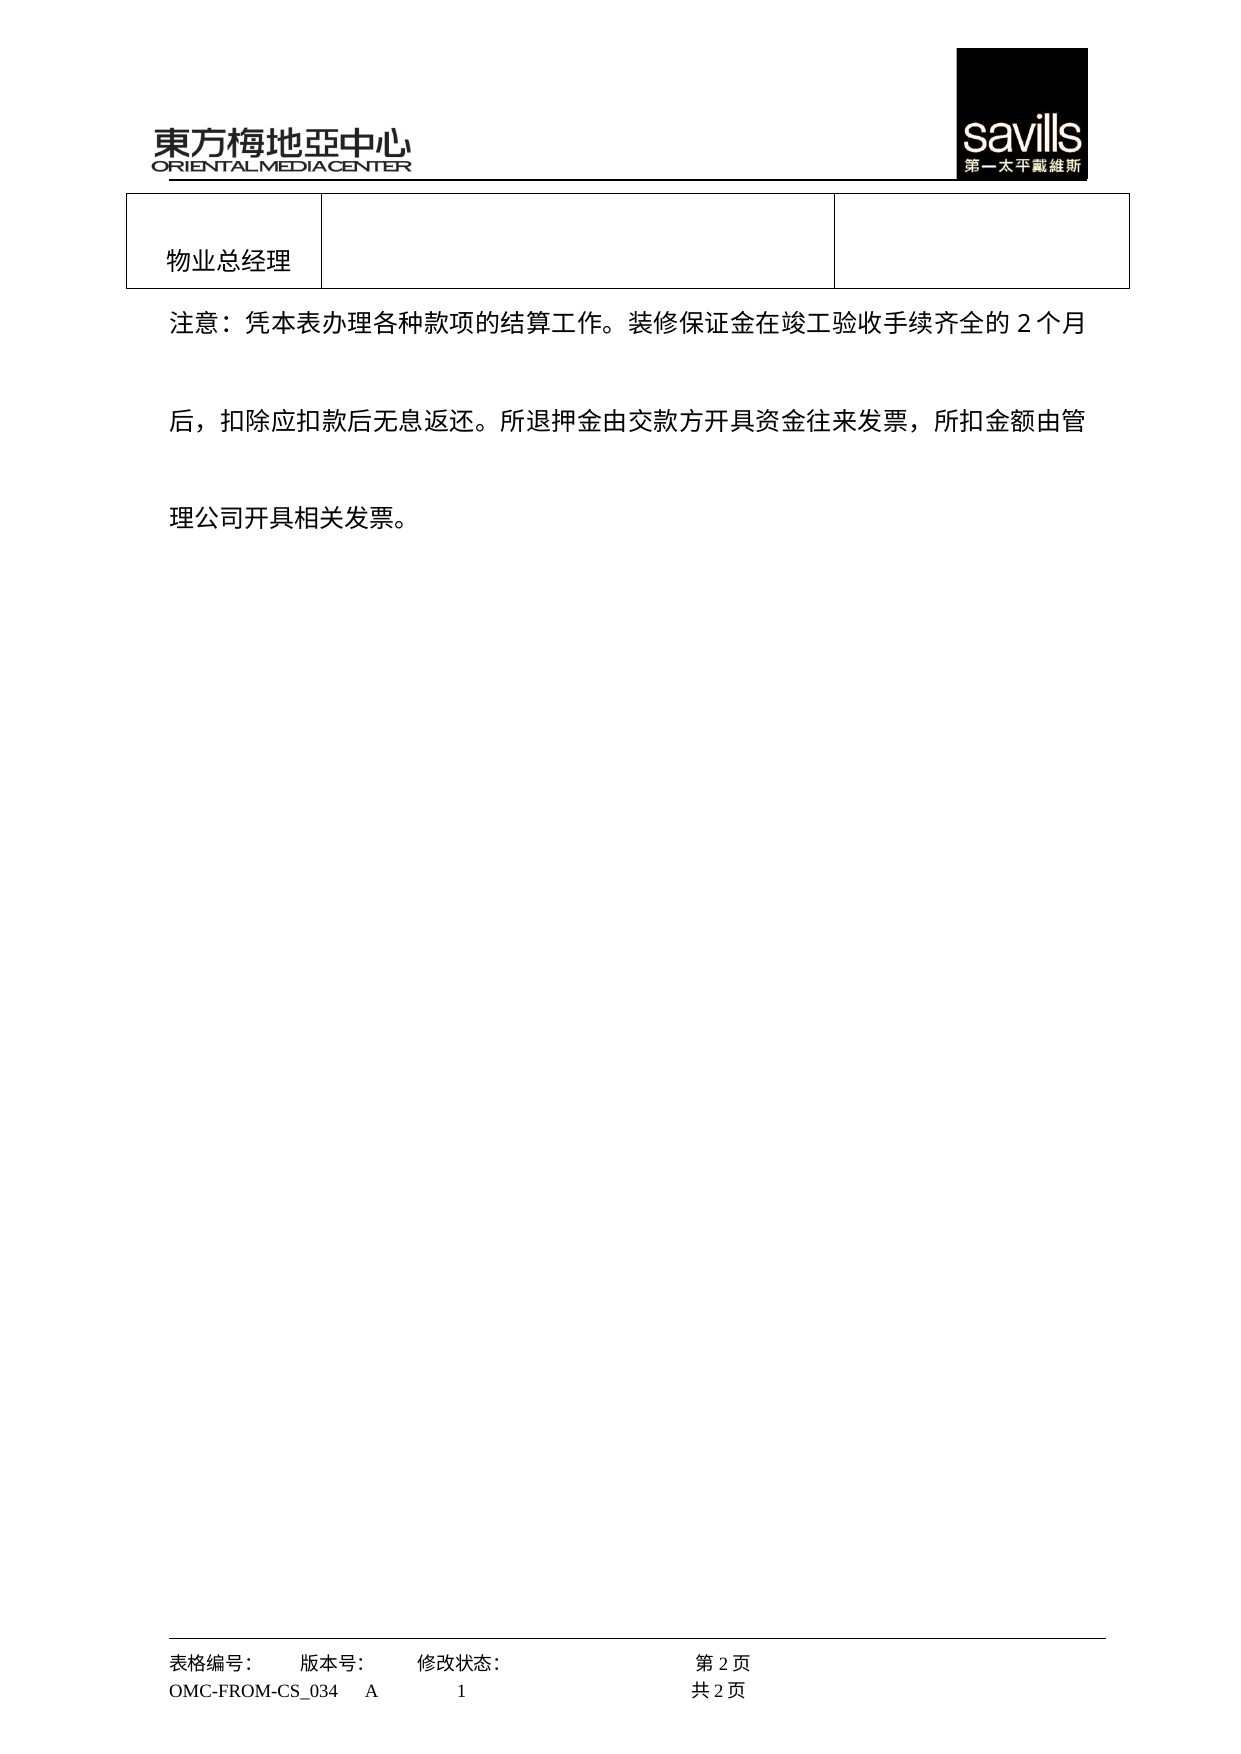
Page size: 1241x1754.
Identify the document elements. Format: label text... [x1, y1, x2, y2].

table_cell 物业总经理 [127, 194, 321, 288]
picture [150, 124, 413, 176]
table_cell [835, 194, 1129, 288]
table_cell [322, 194, 834, 288]
text 注意：凭本表办理各种款项的结算工作。装修保证金在竣工验收手续齐全的2个月后，扣除应扣款后无息返还。所退押金由交款方开具资金往来发票，所扣金额由管理公司开具相关发票。 [169, 289, 1087, 549]
picture [956, 48, 1088, 179]
